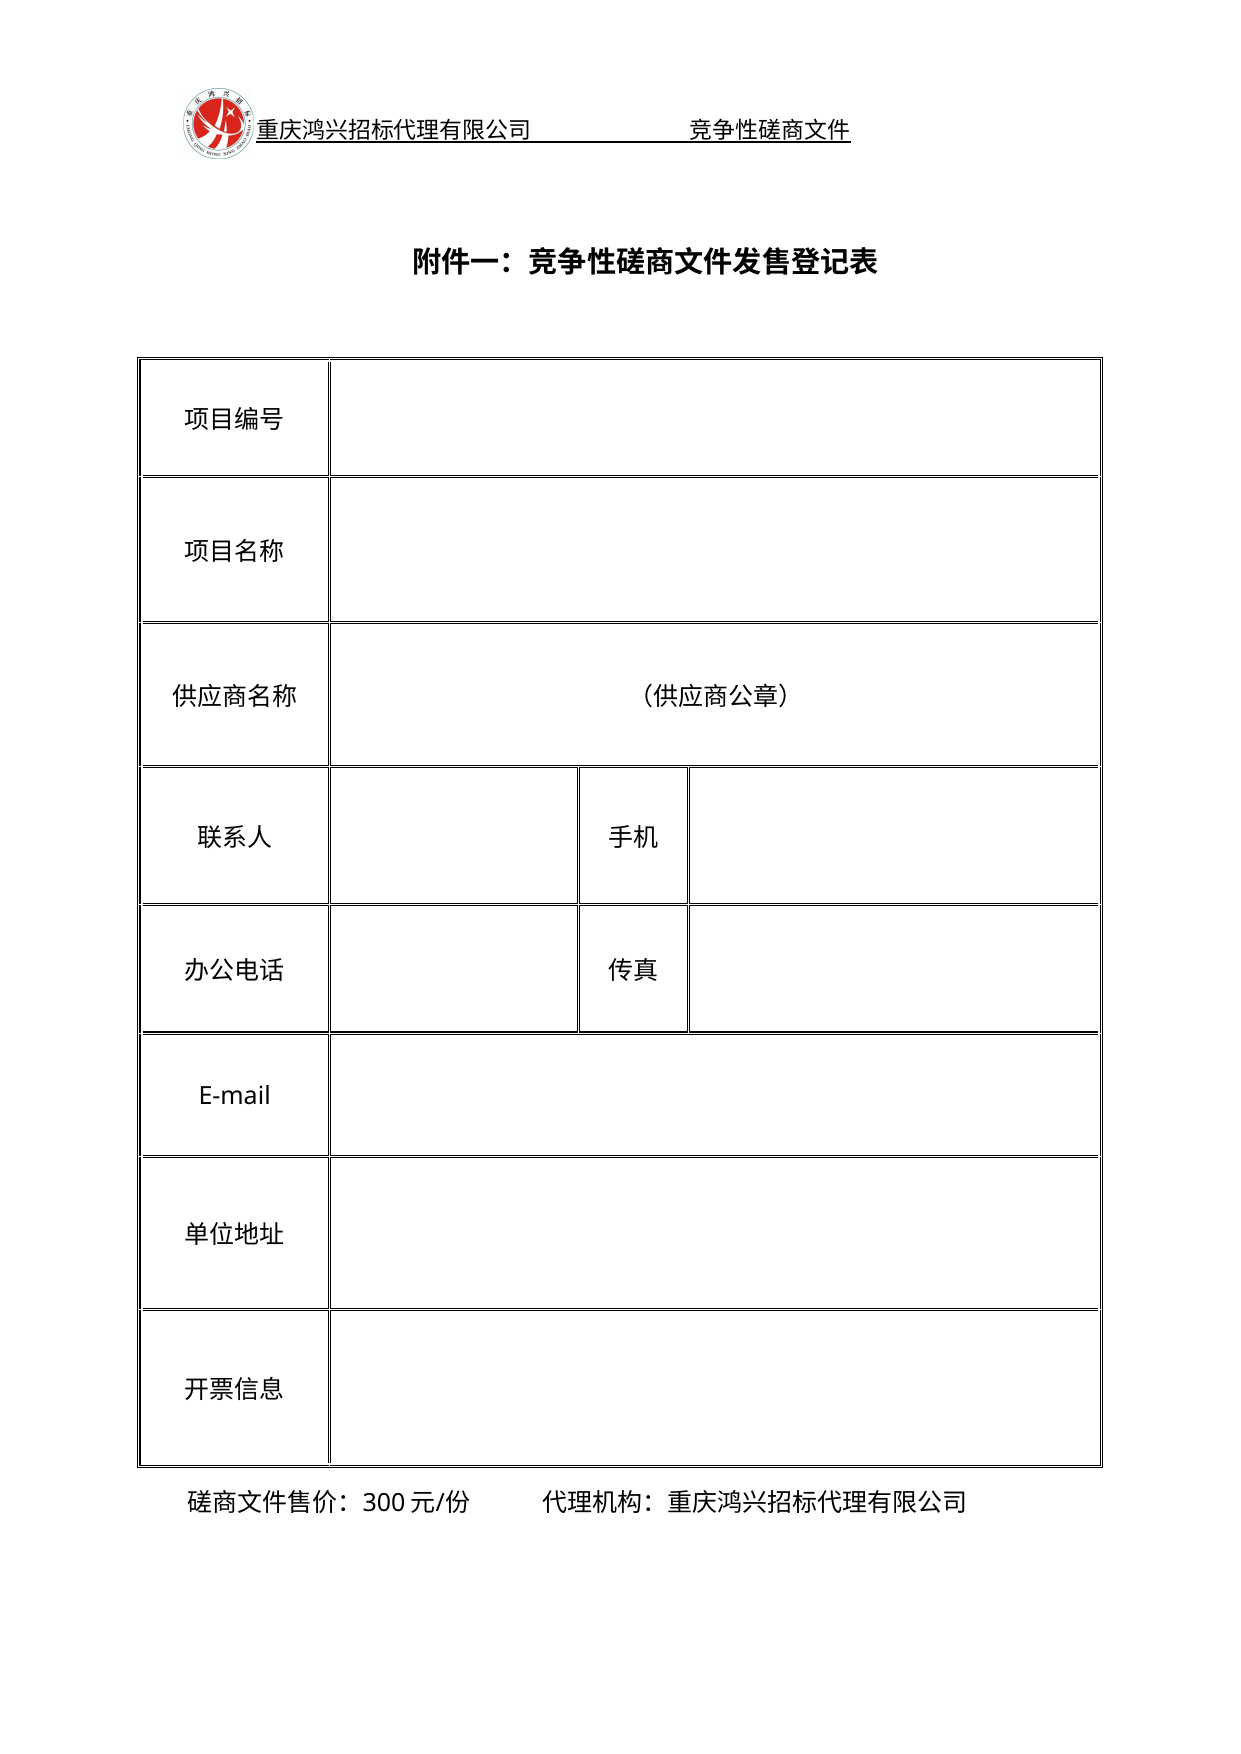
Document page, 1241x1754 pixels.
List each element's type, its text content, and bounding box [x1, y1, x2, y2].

table_cell 项目名称 [139, 475, 330, 621]
picture [183, 88, 254, 159]
table_cell （供应商公章） [331, 621, 1100, 765]
table_cell 联系人 [139, 765, 330, 903]
table_cell [331, 1031, 1100, 1155]
table_cell [331, 768, 577, 903]
table_cell 开票信息 [139, 1308, 330, 1465]
table_cell 传真 [580, 906, 687, 1031]
table_cell E-mail [141, 1031, 328, 1155]
table_cell [330, 475, 1101, 621]
table_header [330, 360, 1100, 475]
table_cell 手机 [580, 768, 687, 903]
table_cell [331, 906, 577, 1031]
table_cell [330, 1308, 1101, 1465]
table_cell [330, 1155, 1101, 1308]
text 磋商文件售价：300元/份 代理机构：重庆鸿兴招标代理有限公司 [187, 1468, 1053, 1533]
table_cell 办公电话 [139, 903, 330, 1031]
table_cell [688, 903, 1101, 1031]
table_cell [688, 765, 1101, 903]
table_header 项目编号 [139, 358, 330, 475]
table_cell 供应商名称 [141, 621, 328, 765]
text 附件一：竞争性磋商文件发售登记表 [187, 227, 1053, 292]
table_cell 单位地址 [139, 1155, 330, 1308]
